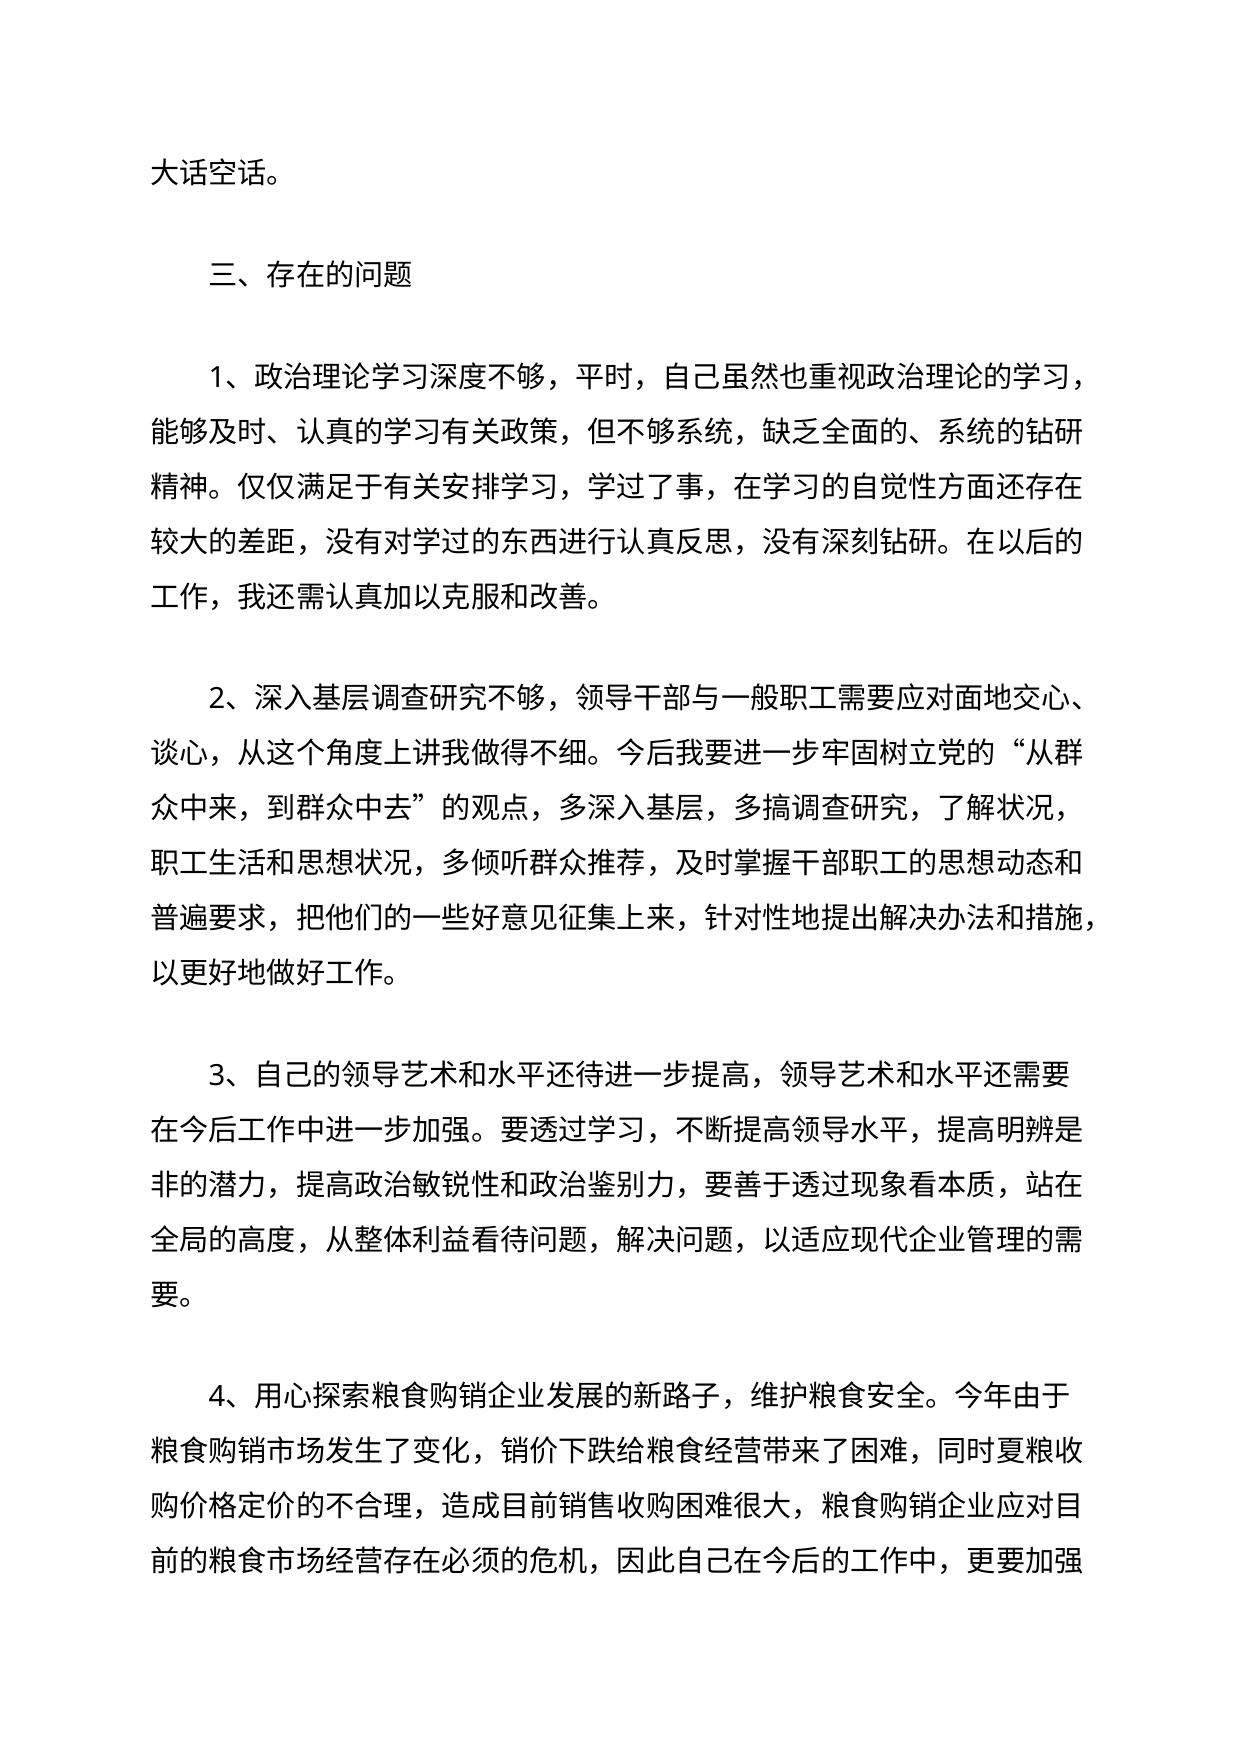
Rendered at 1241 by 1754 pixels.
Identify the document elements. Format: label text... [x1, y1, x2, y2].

text 2、深入基层调查研究不够，领导干部与一般职工需要应对面地交心、谈心，从这个角度上讲我做得不细。今后我要进一步牢固树立党的“从群众中来，到群众中去”的观点，多深入基层，多搞调查研究，了解状况，职工生活和思想状况，多倾听群众推荐，及时掌握干部职工的思想动态和普遍要求，把他们的一些好意见征集上来，针对性地提出解决办法和措施，以更好地做好工作。 [150, 675, 1090, 992]
text 1、政治理论学习深度不够，平时，自己虽然也重视政治理论的学习，能够及时、认真的学习有关政策，但不够系统，缺乏全面的、系统的钻研精神。仅仅满足于有关安排学习，学过了事，在学习的自觉性方面还存在较大的差距，没有对学过的东西进行认真反思，没有深刻钻研。在以后的工作，我还需认真加以克服和改善。 [150, 353, 1090, 616]
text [150, 1373, 1090, 1580]
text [150, 150, 1090, 192]
text 三、存在的问题 [150, 252, 1090, 294]
text 3、自己的领导艺术和水平还待进一步提高，领导艺术和水平还需要在今后工作中进一步加强。要透过学习，不断提高领导水平，提高明辨是非的潜力，提高政治敏锐性和政治鉴别力，要善于透过现象看本质，站在全局的高度，从整体利益看待问题，解决问题，以适应现代企业管理的需要。 [150, 1051, 1090, 1313]
